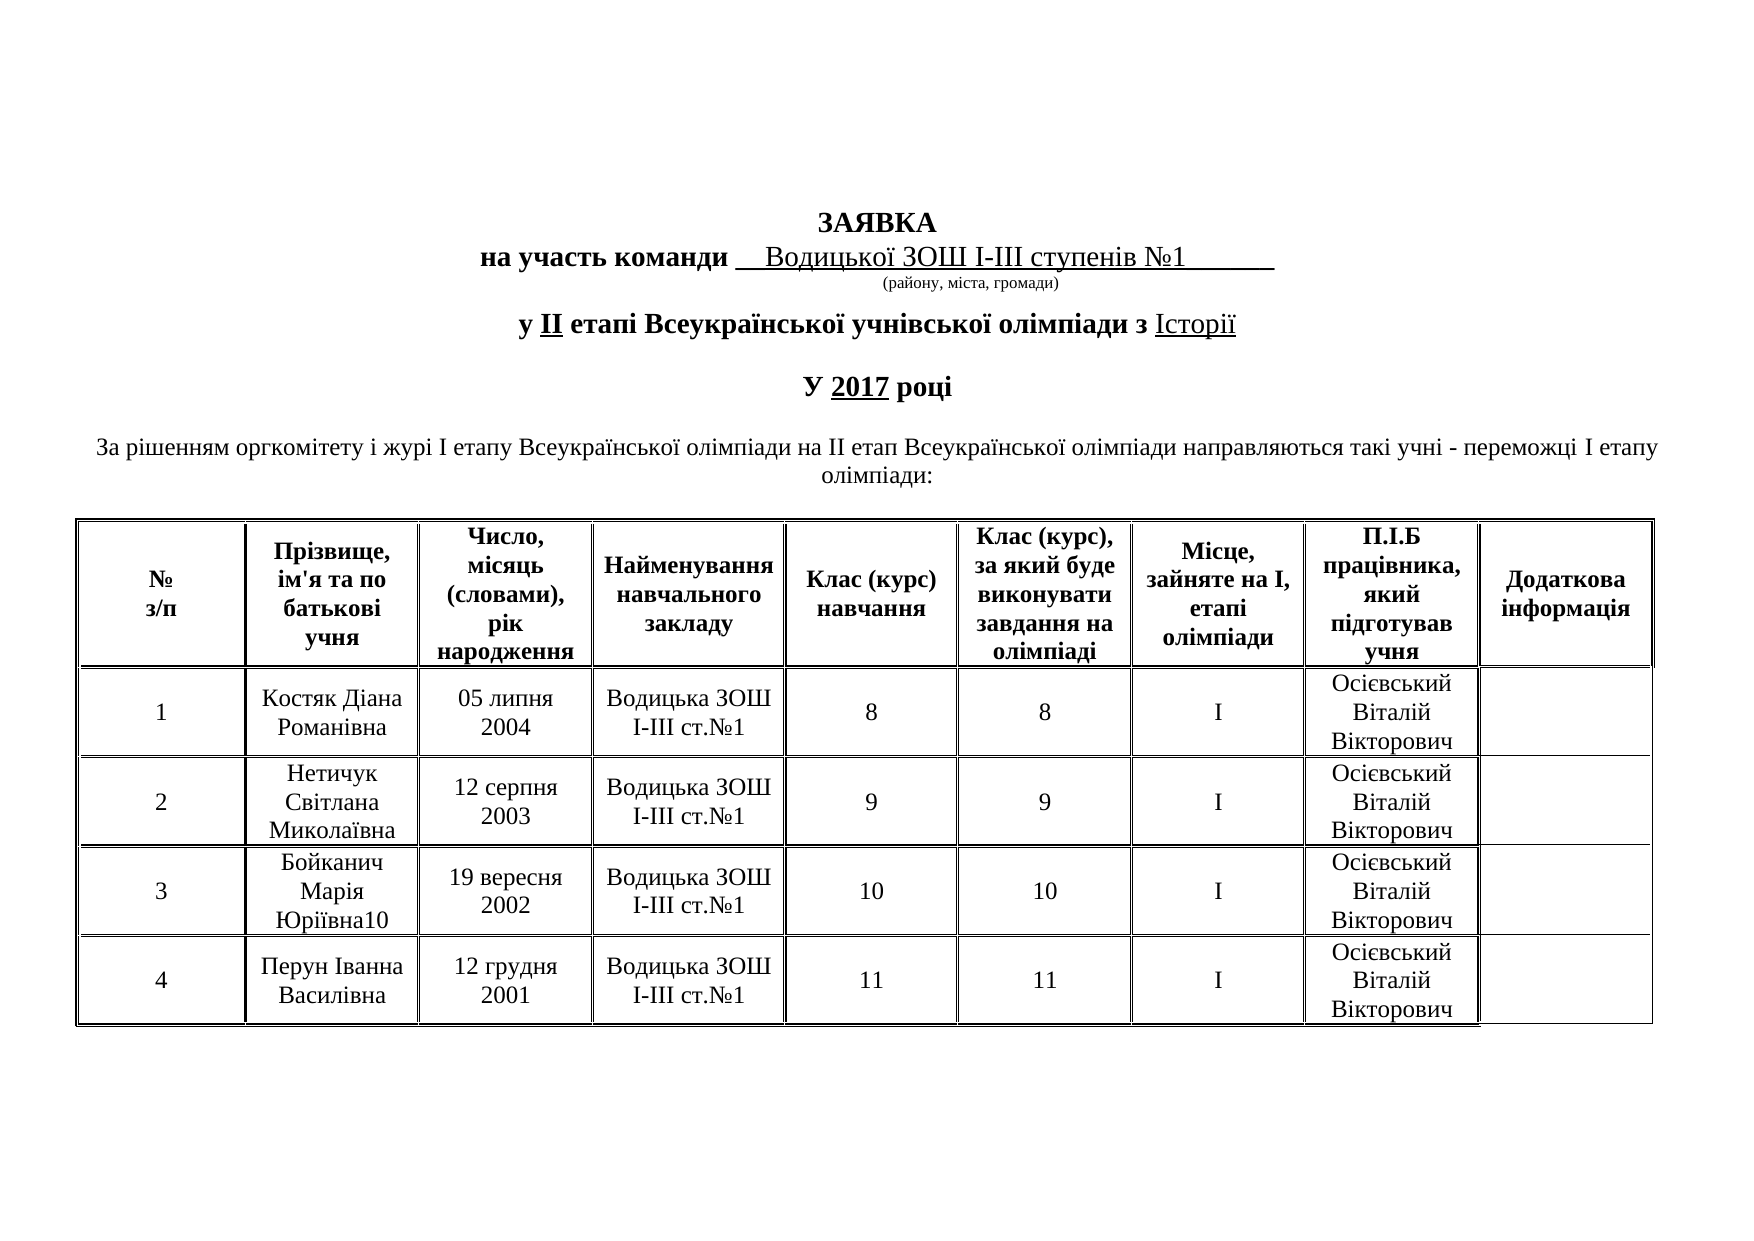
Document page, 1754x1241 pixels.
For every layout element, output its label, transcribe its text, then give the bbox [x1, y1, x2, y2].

table_cell 19 вересня 2002 [420, 848, 591, 934]
table_header Додаткова інформація [1479, 522, 1651, 665]
table_cell 8 [959, 669, 1130, 755]
table_cell [1481, 844, 1652, 934]
table_cell Перун Іванна Василівна [245, 937, 418, 1023]
table_header № з/п [79, 522, 245, 665]
table_header Число, місяць (словами), рік народження [419, 522, 593, 665]
table_cell Осієвський Віталій Вікторович [1305, 937, 1479, 1023]
table_header Клас (курс), за який буде виконувати завдання на олімпіаді [958, 522, 1132, 665]
table_cell 2 [77, 755, 245, 844]
table_cell І [1133, 848, 1303, 934]
table_cell І [1133, 758, 1303, 844]
table_cell 4 [77, 934, 245, 1023]
table_cell 10 [787, 848, 956, 934]
table_cell 11 [785, 937, 958, 1023]
table_cell Осієвський Віталій Вікторович [1306, 848, 1477, 934]
table_cell 12 грудня 2001 [419, 937, 593, 1023]
table_cell 05 липня 2004 [420, 669, 591, 755]
table_header Місце, зайняте на I, етапі олімпіади [1132, 522, 1304, 665]
text За рішенням оргкомітету і журі I етапу Всеукраїнської олімпіади на IІ етап Всеукраїнської олімпіади направляються такі учні - переможці I етапу олімпіади: [89, 432, 1665, 489]
table_cell 8 [787, 669, 956, 755]
text У 2017 році [89, 369, 1665, 402]
table_cell [1481, 755, 1652, 844]
table_cell Водицька ЗОШ І-ІІІ ст.№1 [594, 758, 783, 844]
table_cell 11 [958, 937, 1132, 1023]
table_header Найменування навчального закладу [593, 520, 785, 665]
table_cell 9 [787, 758, 956, 844]
table_header П.І.Б працівника, який підготував учня [1305, 520, 1479, 665]
table_cell Нетичук Світлана Миколаївна [247, 758, 417, 844]
table_cell [1479, 934, 1652, 1023]
table_cell І [1133, 669, 1303, 755]
table_cell Водицька ЗОШ І-ІІІ ст.№1 [593, 934, 785, 1023]
table_cell 9 [959, 758, 1130, 844]
table_cell [1481, 665, 1652, 755]
table_cell Костяк Діана Романівна [247, 669, 417, 755]
table_cell 10 [959, 848, 1130, 934]
table_header Прізвище, ім'я та по батькові учня [245, 522, 418, 665]
text ЗАЯВКА на участь команди __Водицької ЗОШ І-ІІІ ступенів №1______ (району, міста, громади) у ІІ етапі Всеукраїнської учнівської олімпіади з Історії [89, 206, 1665, 340]
table_cell Осієвський Віталій Вікторович [1306, 669, 1477, 755]
table_cell Водицька ЗОШ І-ІІІ ст.№1 [594, 669, 783, 755]
table_cell Бойканич Марія Юріївна10 [247, 848, 417, 934]
table_header Клас (курс) навчання [785, 522, 958, 665]
table_cell 1 [79, 665, 244, 755]
table_cell 12 серпня 2003 [420, 758, 591, 844]
table_cell І [1132, 937, 1304, 1023]
table_cell Осієвський Віталій Вікторович [1306, 758, 1477, 844]
table_cell 3 [79, 844, 244, 934]
table_cell Водицька ЗОШ І-ІІІ ст.№1 [594, 848, 783, 934]
